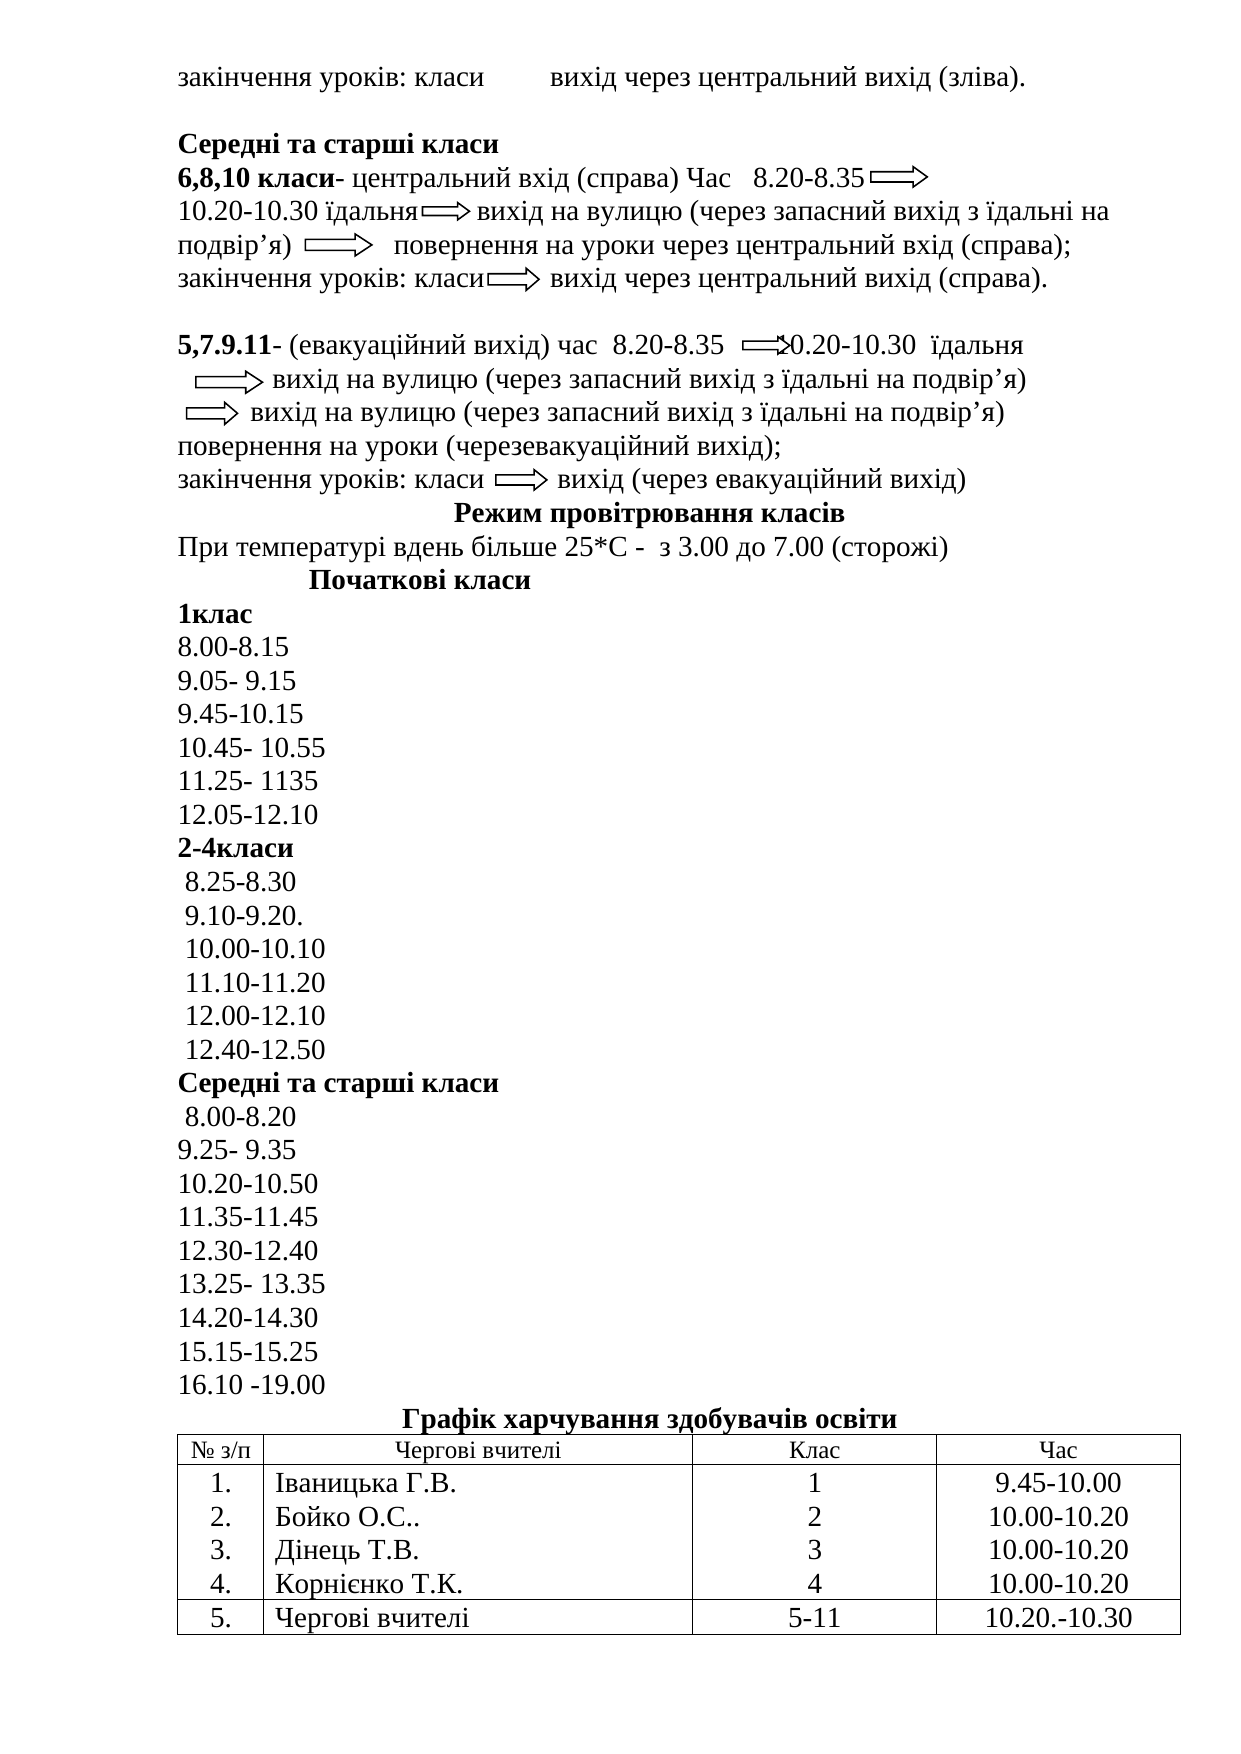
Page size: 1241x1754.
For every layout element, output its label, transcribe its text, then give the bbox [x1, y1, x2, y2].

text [177, 59, 1122, 93]
table_cell 5. [178, 1600, 263, 1634]
table_cell 10.00-10.20 10.00-10.20 [937, 1532, 1180, 1599]
text 9.10-9.20. [177, 898, 1122, 931]
table_cell Іваницька Г.В. [264, 1465, 692, 1499]
table_cell 3. 4. [178, 1532, 263, 1599]
table_cell Чергові вчителі [264, 1600, 692, 1634]
text Режим провітрювання класів [177, 495, 1122, 529]
text 5,7.9.11- (евакуаційний вихід) час 8.20-8.35 10.20-10.30 їдальня [177, 327, 1122, 361]
text 10.00-10.10 [177, 931, 1122, 965]
text Початкові класи [177, 562, 1122, 596]
text 6,8,10 класи- центральний вхід (справа) Час 8.20-8.35 [177, 160, 1122, 193]
table_cell Дінець Т.В. Корнієнко Т.К. [264, 1532, 692, 1599]
text Графік харчування здобувачів освіти [177, 1401, 1122, 1434]
table_header Клас [693, 1435, 936, 1464]
table_header Чергові вчителі [264, 1435, 692, 1464]
text 8.00-8.20 [177, 1099, 1122, 1132]
table_cell 3 4 [693, 1532, 936, 1599]
text 10.20-10.30 їдальня вихід на вулицю (через запасний вихід з їдальні на подвір’я) повернення на уроки через центральний вхід (справа); закінчення уроків: класи вихід через центральний вихід (справа). [177, 193, 1122, 294]
text вихід на вулицю (через запасний вихід з їдальні на подвір’я) [177, 361, 1122, 394]
text 14.20-14.30 [177, 1300, 1122, 1334]
table_cell 1. [178, 1465, 263, 1499]
text 9.25- 9.35 [177, 1132, 1122, 1166]
text 9.05- 9.15 [177, 663, 1122, 696]
text 12.00-12.10 [177, 998, 1122, 1032]
table_cell 9.45-10.00 [937, 1465, 1180, 1499]
text 12.30-12.40 [177, 1233, 1122, 1267]
table_header Час [937, 1435, 1180, 1464]
text Середні та старші класи [177, 1065, 1122, 1099]
text 12.05-12.10 [177, 797, 1122, 831]
table_cell Бойко О.С.. [264, 1499, 692, 1532]
text 13.25- 13.35 [177, 1267, 1122, 1300]
text 15.15-15.25 [177, 1334, 1122, 1367]
table_header № з/п [178, 1435, 263, 1464]
text 8.25-8.30 [177, 864, 1122, 898]
text вихід на вулицю (через запасний вихід з їдальні на подвір’я) повернення на уроки (черезевакуаційний вихід); [177, 394, 1122, 462]
table_cell 2. [178, 1499, 263, 1532]
text 10.20-10.50 [177, 1166, 1122, 1199]
table_cell 10.20.-10.30 [937, 1600, 1180, 1634]
text закінчення уроків: класи вихід (через евакуаційний вихід) [177, 462, 1122, 495]
text 1клас [177, 596, 1122, 629]
text 9.45-10.15 [177, 696, 1122, 730]
table_cell 2 [693, 1499, 936, 1532]
text 11.25- 1135 [177, 763, 1122, 797]
text 2-4класи [177, 831, 1122, 864]
text При температурі вдень більше 25*С - з 3.00 до 7.00 (сторожі) [177, 529, 1122, 562]
text 10.45- 10.55 [177, 730, 1122, 763]
text 11.10-11.20 [177, 965, 1122, 998]
text Середні та старші класи [177, 126, 1122, 160]
table_cell 1 [693, 1465, 936, 1499]
text 8.00-8.15 [177, 629, 1122, 663]
text 16.10 -19.00 [177, 1367, 1122, 1401]
text 12.40-12.50 [177, 1032, 1122, 1065]
table_cell 10.00-10.20 [937, 1499, 1180, 1532]
table_cell 5-11 [693, 1600, 936, 1634]
text 11.35-11.45 [177, 1199, 1122, 1233]
